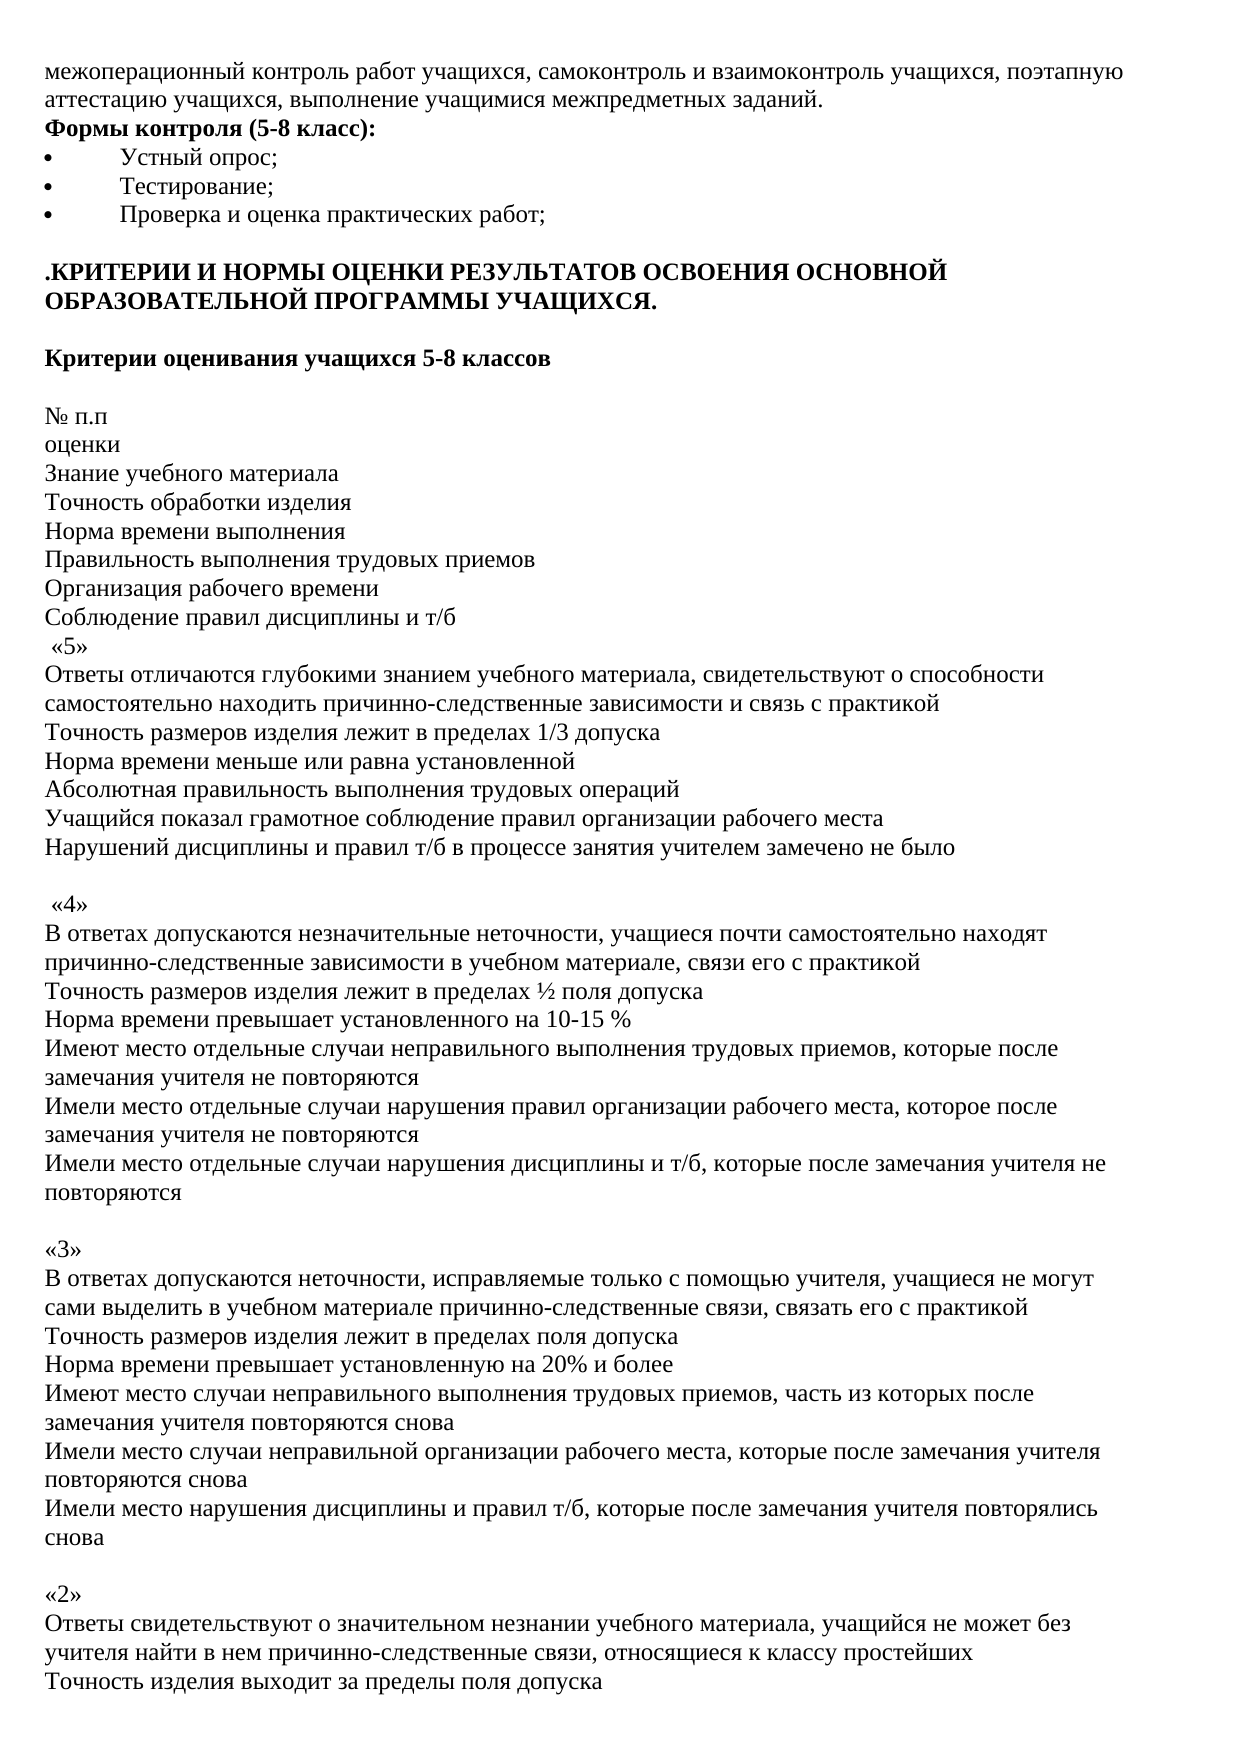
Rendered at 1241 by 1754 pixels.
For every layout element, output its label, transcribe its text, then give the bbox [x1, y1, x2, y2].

text № п.п [44, 401, 1137, 429]
text «4» [44, 889, 1137, 918]
text Норма времени превышает установленного на 10-15 % [44, 1004, 1137, 1033]
text Учащийся показал грамотное соблюдение правил организации рабочего места [44, 803, 1137, 832]
text Имеют место случаи неправильного выполнения трудовых приемов, часть из которых после замечания учителя повторяются снова [44, 1378, 1137, 1436]
text Точность размеров изделия лежит в пределах ½ поля допуска [44, 976, 1137, 1004]
list Тестирование; [44, 171, 1137, 199]
text Ответы свидетельствуют о значительном незнании учебного материала, учащийся не может без учителя найти в нем причинно-следственные связи, относящиеся к классу простейших [44, 1608, 1137, 1666]
text Соблюдение правил дисциплины и т/б [44, 602, 1137, 631]
text Норма времени выполнения [44, 516, 1137, 544]
text Имели место отдельные случаи нарушения правил организации рабочего места, которое после замечания учителя не повторяются [44, 1091, 1137, 1148]
text Точность изделия выходит за пределы поля допуска [44, 1666, 1137, 1694]
text «2» [44, 1579, 1137, 1608]
text Нарушений дисциплины и правил т/б в процессе занятия учителем замечено не было [44, 832, 1137, 861]
text Норма времени превышает установленную на 20% и более [44, 1349, 1137, 1378]
text Критерии оценивания учащихся 5-8 классов [44, 343, 1137, 372]
text Ответы отличаются глубокими знанием учебного материала, свидетельствуют о способности самостоятельно находить причинно-следственные зависимости и связь с практикой [44, 659, 1137, 717]
list Проверка и оценка практических работ; [44, 199, 1137, 228]
text В ответах допускаются незначительные неточности, учащиеся почти самостоятельно находят причинно-следственные зависимости в учебном материале, связи его с практикой [44, 918, 1137, 976]
text Норма времени меньше или равна установленной [44, 746, 1137, 774]
text Точность обработки изделия [44, 487, 1137, 516]
text «3» [44, 1234, 1137, 1263]
text Абсолютная правильность выполнения трудовых операций [44, 774, 1137, 803]
text Имели место отдельные случаи нарушения дисциплины и т/б, которые после замечания учителя не повторяются [44, 1148, 1137, 1206]
text Точность размеров изделия лежит в пределах поля допуска [44, 1321, 1137, 1349]
text Формы контроля (5-8 класс): [44, 113, 1137, 142]
text В ответах допускаются неточности, исправляемые только с помощью учителя, учащиеся не могут сами выделить в учебном материале причинно-следственные связи, связать его с практикой [44, 1263, 1137, 1321]
text Организация рабочего времени [44, 573, 1137, 602]
text .КРИТЕРИИ И НОРМЫ ОЦЕНКИ РЕЗУЛЬТАТОВ ОСВОЕНИЯ ОСНОВНОЙ ОБРАЗОВАТЕЛЬНОЙ ПРОГРАММЫ УЧАЩИХСЯ. [44, 257, 1137, 314]
text Точность размеров изделия лежит в пределах 1/3 допуска [44, 717, 1137, 746]
text Имели место случаи неправильной организации рабочего места, которые после замечания учителя повторяются снова [44, 1436, 1137, 1493]
text «5» [44, 631, 1137, 659]
text Имеют место отдельные случаи неправильного выполнения трудовых приемов, которые после замечания учителя не повторяются [44, 1033, 1137, 1091]
text Знание учебного материала [44, 458, 1137, 487]
text оценки [44, 429, 1137, 458]
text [44, 56, 1137, 113]
text Правильность выполнения трудовых приемов [44, 544, 1137, 573]
text Имели место нарушения дисциплины и правил т/б, которые после замечания учителя повторялись снова [44, 1493, 1137, 1551]
list Устный опрос; [44, 142, 1137, 171]
